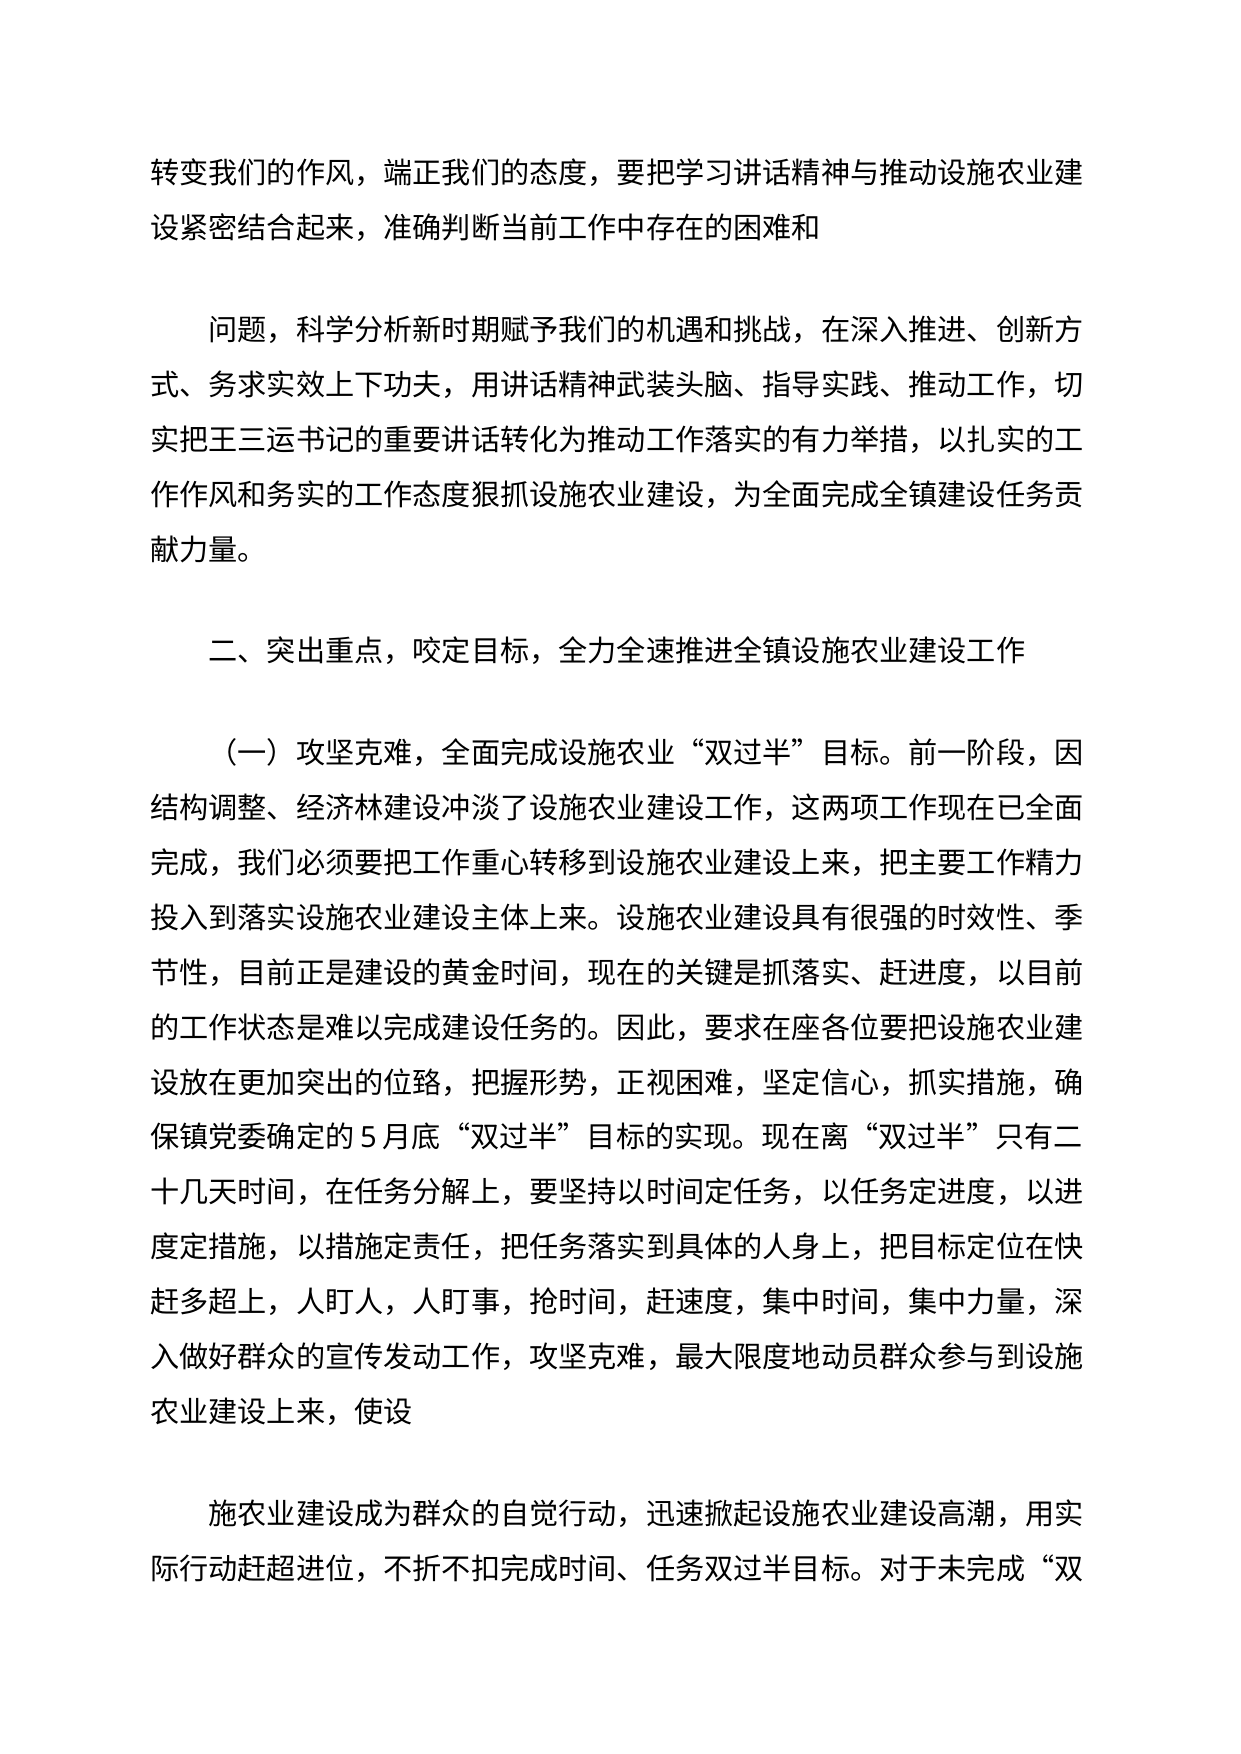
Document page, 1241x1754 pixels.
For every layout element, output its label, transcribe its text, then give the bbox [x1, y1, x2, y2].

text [150, 150, 1090, 247]
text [150, 1490, 1090, 1588]
text （一）攻坚克难，全面完成设施农业“双过半”目标。前一阶段，因结构调整、经济林建设冲淡了设施农业建设工作，这两项工作现在已全面完成，我们必须要把工作重心转移到设施农业建设上来，把主要工作精力投入到落实设施农业建设主体上来。设施农业建设具有很强的时效性、季节性，目前正是建设的黄金时间，现在的关键是抓落实、赶进度，以目前的工作状态是难以完成建设任务的。因此，要求在座各位要把设施农业建设放在更加突出的位臵，把握形势，正视困难，坚定信心，抓实措施，确保镇党委确定的5月底“双过半”目标的实现。现在离“双过半”只有二十几天时间，在任务分解上，要坚持以时间定任务，以任务定进度，以进度定措施，以措施定责任，把任务落实到具体的人身上，把目标定位在快赶多超上，人盯人，人盯事，抢时间，赶速度，集中时间，集中力量，深入做好群众的宣传发动工作，攻坚克难，最大限度地动员群众参与到设施农业建设上来，使设 [150, 730, 1090, 1431]
text 二、突出重点，咬定目标，全力全速推进全镇设施农业建设工作 [150, 628, 1090, 670]
text 问题，科学分析新时期赋予我们的机遇和挑战，在深入推进、创新方式、务求实效上下功夫，用讲话精神武装头脑、指导实践、推动工作，切实把王三运书记的重要讲话转化为推动工作落实的有力举措，以扎实的工作作风和务实的工作态度狠抓设施农业建设，为全面完成全镇建设任务贡献力量。 [150, 307, 1090, 568]
